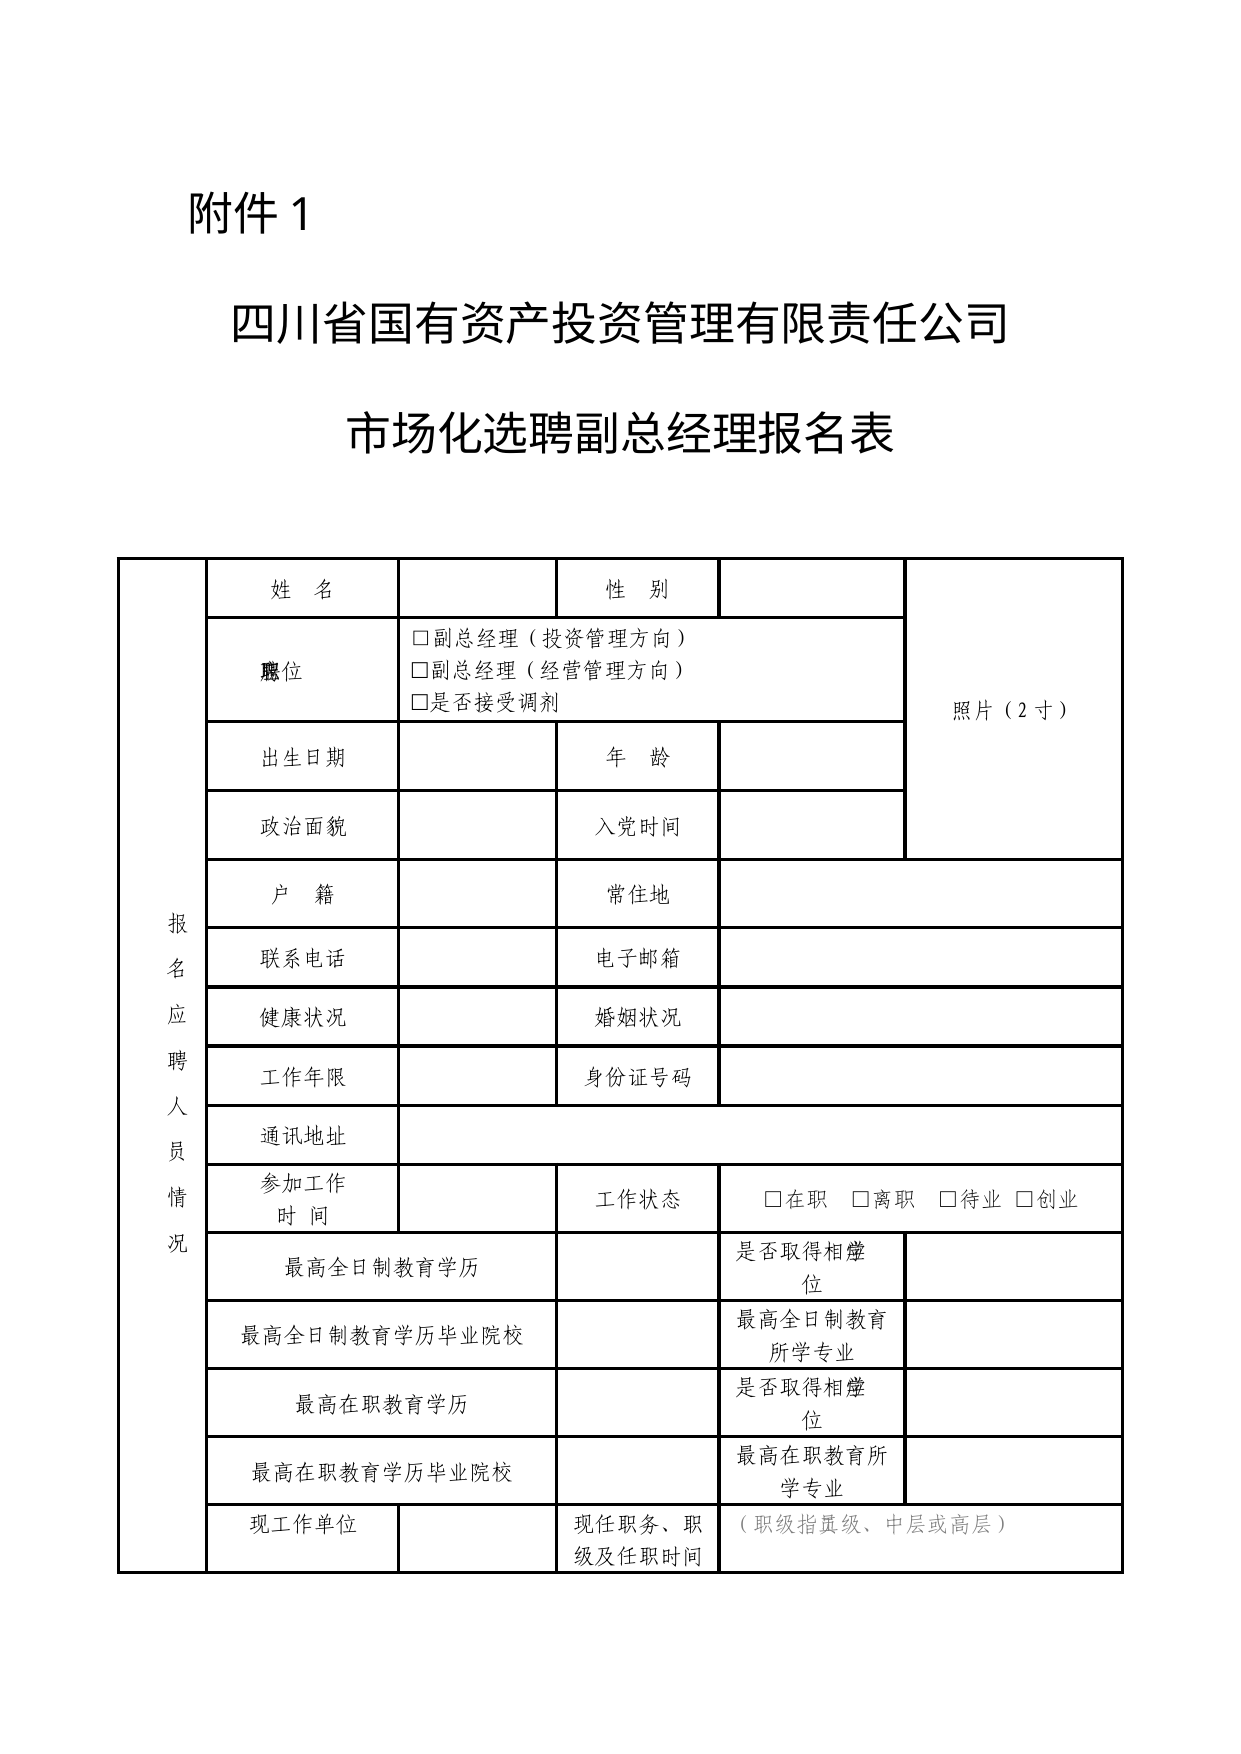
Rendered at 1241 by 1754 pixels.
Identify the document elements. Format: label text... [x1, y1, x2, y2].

table_cell 是否取得相应学位 [721, 1234, 903, 1299]
table_cell [400, 861, 555, 926]
table_cell 婚姻状况 [558, 989, 717, 1044]
table_header [400, 560, 555, 616]
table_cell [721, 989, 1121, 1044]
table_cell 年 龄 [558, 723, 717, 789]
table_cell 入党时间 [558, 792, 717, 857]
table_header 姓 名 [208, 560, 397, 616]
table_cell [907, 1302, 1121, 1367]
text 四川省国有资产投资管理有限责任公司 [187, 272, 1053, 369]
table_cell 政治面貌 [208, 792, 397, 857]
table_cell 最高在职教育所学专业 [721, 1438, 903, 1503]
table_cell 常住地 [558, 861, 717, 926]
table_cell 最高全日制教育所学专业 [721, 1302, 903, 1367]
table_cell 参加工作 时 间 [208, 1166, 397, 1231]
table_cell 最高在职教育学历 [208, 1370, 555, 1435]
table_cell [558, 1302, 717, 1367]
table_cell [721, 792, 903, 857]
table_cell 出生日期 [208, 723, 397, 789]
table_cell 现工作单位 [208, 1506, 397, 1571]
table_cell 通讯地址 [208, 1107, 397, 1162]
table_cell [721, 861, 1121, 926]
table_cell 应聘职位 [208, 619, 397, 720]
table_cell [907, 1234, 1121, 1299]
table_cell □在职 □离职 □待业 □创业 [721, 1166, 1121, 1231]
table_cell [558, 1370, 717, 1435]
table_cell 工作状态 [558, 1166, 717, 1231]
table_cell （职级指员工级、中层或高层） [721, 1506, 1121, 1571]
table_cell [721, 929, 1121, 985]
table_cell [400, 792, 555, 857]
table_cell 工作年限 [208, 1048, 397, 1103]
table_header 报 名 应 聘 人 员 情 况 [120, 560, 205, 1571]
text 附件1 [187, 162, 1053, 259]
table_cell 健康状况 [208, 989, 397, 1044]
table_cell [400, 929, 555, 985]
table_cell [558, 1438, 717, 1503]
table_header [721, 560, 903, 616]
table_cell 现任职务、职级及任职时间 [558, 1506, 717, 1571]
table_cell [400, 1048, 555, 1103]
table_cell [400, 1107, 1121, 1162]
table_cell 联系电话 [208, 929, 397, 985]
table_cell [400, 723, 555, 789]
table_cell [558, 1234, 717, 1299]
table_cell 是否取得相应学位 [721, 1370, 903, 1435]
table_cell 最高在职教育学历毕业院校 [208, 1438, 555, 1503]
table_cell □副总经理（投资管理方向） 副总经理（经营管理方向） 是否接受调剂 [400, 619, 903, 720]
table_cell [400, 989, 555, 1044]
table_cell [400, 1506, 555, 1571]
text 市场化选聘副总经理报名表 [187, 382, 1053, 479]
table_cell 最高全日制教育学历毕业院校 [208, 1302, 555, 1367]
table_cell [721, 723, 903, 789]
table_cell [721, 1048, 1121, 1103]
table_cell 电子邮箱 [558, 929, 717, 985]
table_cell 身份证号码 [558, 1048, 717, 1103]
table_cell 户 籍 [208, 861, 397, 926]
table_cell [907, 1438, 1121, 1503]
table_cell 最高全日制教育学历 [208, 1234, 555, 1299]
table_cell [907, 1370, 1121, 1435]
table_cell [400, 1166, 555, 1231]
table_header 性 别 [558, 560, 717, 616]
table_header 照片（2寸） [907, 560, 1121, 857]
